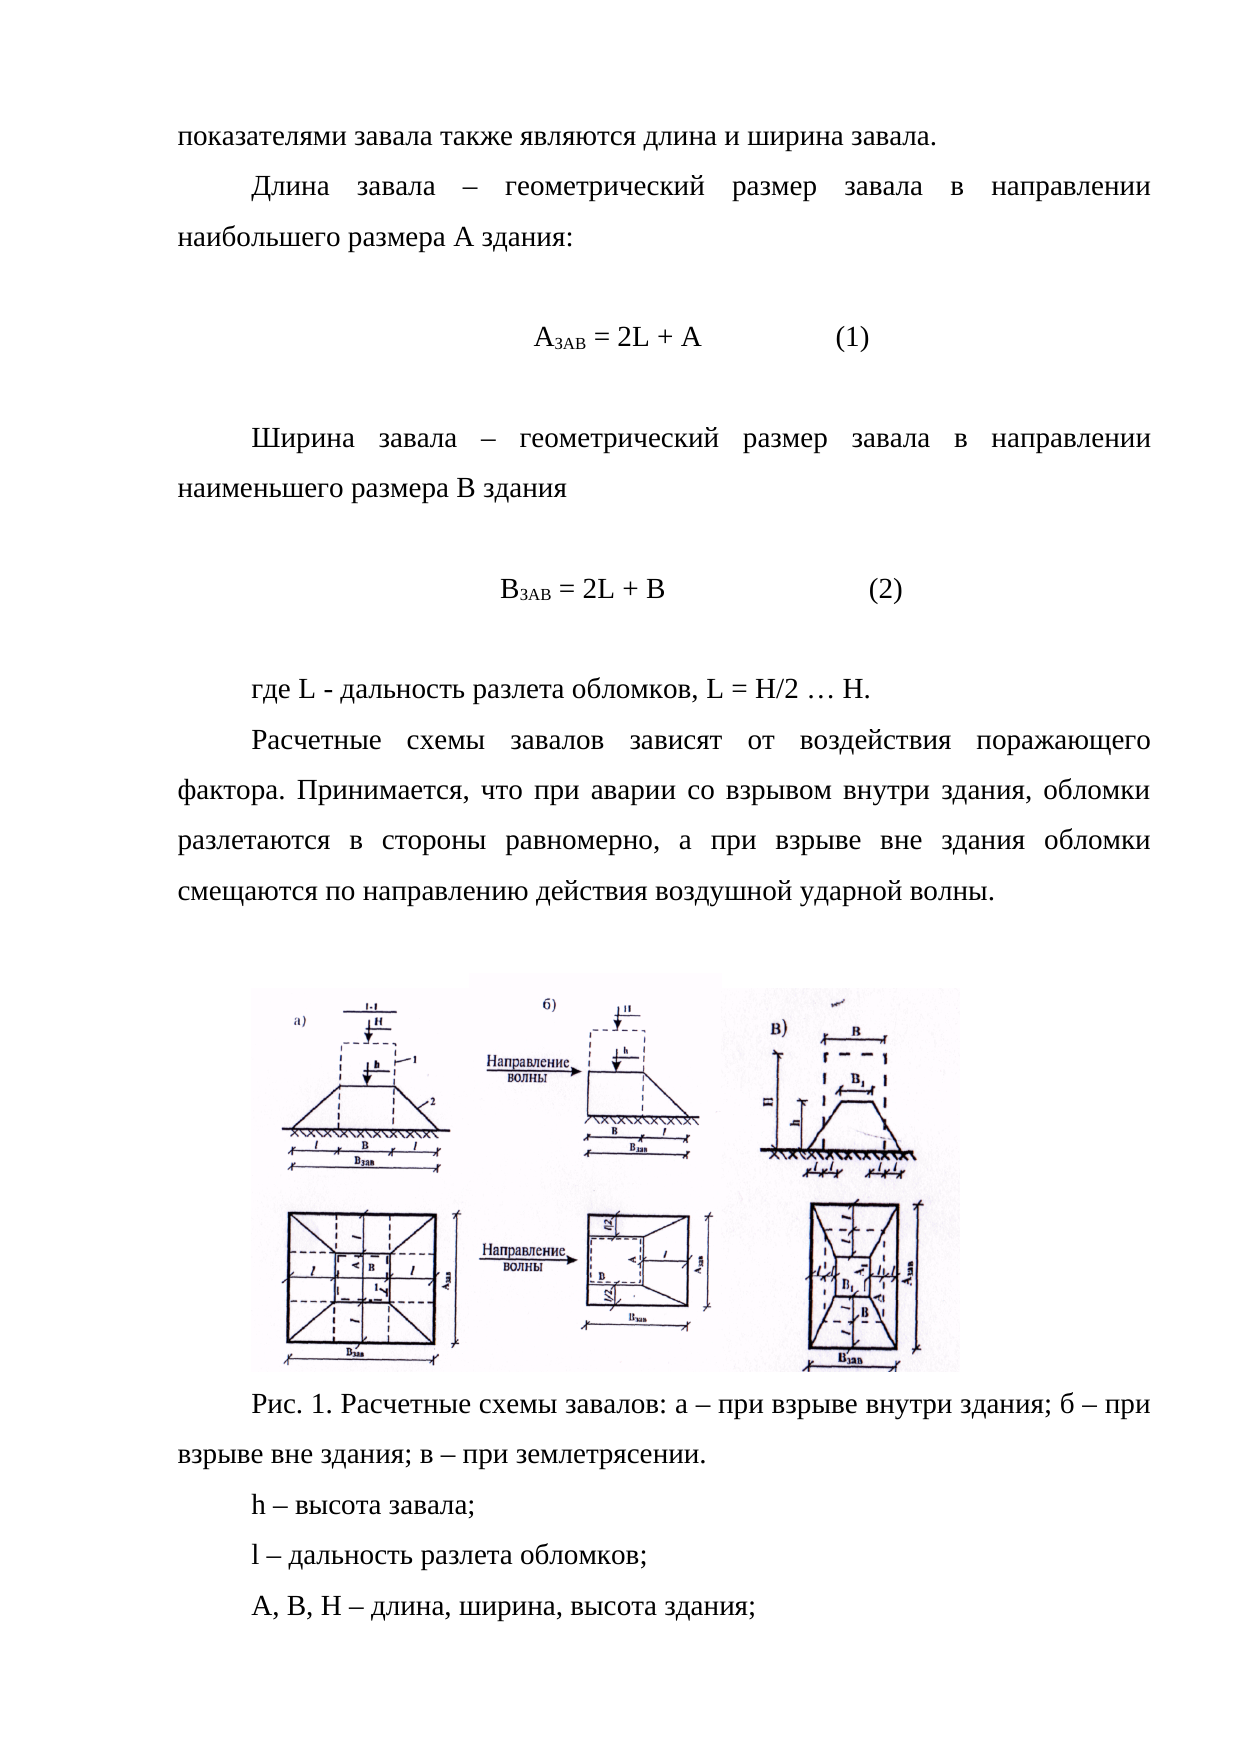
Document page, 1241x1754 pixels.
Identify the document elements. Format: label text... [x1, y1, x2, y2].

text l – дальность разлета обломков; [177, 1537, 1152, 1571]
picture [251, 973, 960, 1372]
text h – высота завала; [177, 1487, 1152, 1521]
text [177, 118, 1152, 152]
text где L - дальность разлета обломков, L = Н/2 … Н. [177, 672, 1152, 705]
text Длина завала – геометрический размер завала в направлении наибольшего размера А здания: [177, 168, 1152, 252]
text Рис. 1. Расчетные схемы завалов: а – при взрыве внутри здания; б – при взрыве вне здания; в – при землетрясении. [177, 1386, 1152, 1470]
text Ширина завала – геометрический размер завала в направлении наименьшего размера В здания [177, 420, 1152, 504]
text Расчетные схемы завалов зависят от воздействия поражающего фактора. Принимается, что при аварии со взрывом внутри здания, обломки разлетаются в стороны равномерно, а при взрыве вне здания обломки смещаются по направлению действия воздушной ударной волны. [177, 722, 1152, 906]
text AЗАВ = 2L + A (1) [177, 319, 1152, 353]
text А, В, Н – длина, ширина, высота здания; [177, 1588, 1152, 1621]
text BЗАВ = 2L + B (2) [177, 571, 1152, 604]
